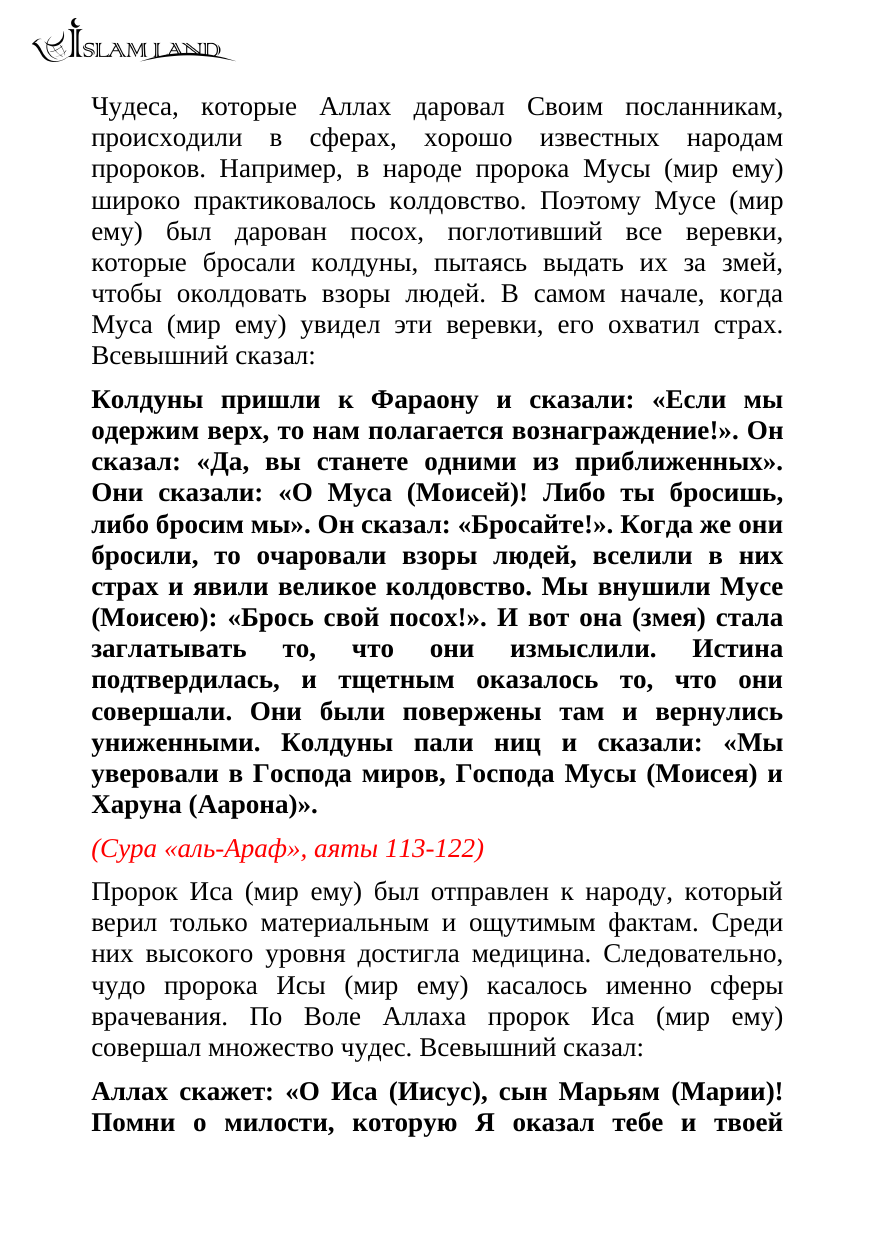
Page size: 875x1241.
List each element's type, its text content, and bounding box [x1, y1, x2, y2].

text Пророк Иса (мир ему) был отправлен к народу, который верил только материальным и ощутимым фактам. Среди них высокого уровня достигла медицина. Следовательно, чудо пророка Исы (мир ему) касалось именно сферы врачевания. По Воле Аллаха пророк Иса (мир ему) совершал множество чудес. Всевышний сказал: [91, 875, 784, 1062]
text Колдуны пришли к Фараону и сказали: «Если мы одержим верх, то нам полагается вознаграждение!». Он сказал: «Да, вы станете одними из приближенных». Они сказали: «О Муса (Моисей)! Либо ты бросишь, либо бросим мы». Он сказал: «Бросайте!». Когда же они бросили, то очаровали взоры людей, вселили в них страх и явили великое колдовство. Мы внушили Мусе (Моисею): «Брось свой посох!». И вот она (змея) стала заглатывать то, что они измыслили. Истина подтвердилась, и тщетным оказалось то, что они совершали. Они были повержены там и вернулись униженными. Колдуны пали ниц и сказали: «Мы уверовали в Господа миров, Господа Мусы (Моисея) и Харуна (Аарона)». [91, 383, 784, 819]
text Чудеса, которые Аллах даровал Своим посланникам, происходили в сферах, хорошо известных народам пророков. Например, в народе пророка Мусы (мир ему) широко практиковалось колдовство. Поэтому Мусе (мир ему) был дарован посох, поглотивший все веревки, которые бросали колдуны, пытаясь выдать их за змей, чтобы околдовать взоры людей. В самом начале, когда Муса (мир ему) увидел эти веревки, его охватил страх. Всевышний сказал: [91, 90, 784, 371]
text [91, 1075, 784, 1137]
text (Сура «аль-Араф», аяты 113-122) [91, 832, 784, 863]
picture [31, 18, 237, 62]
